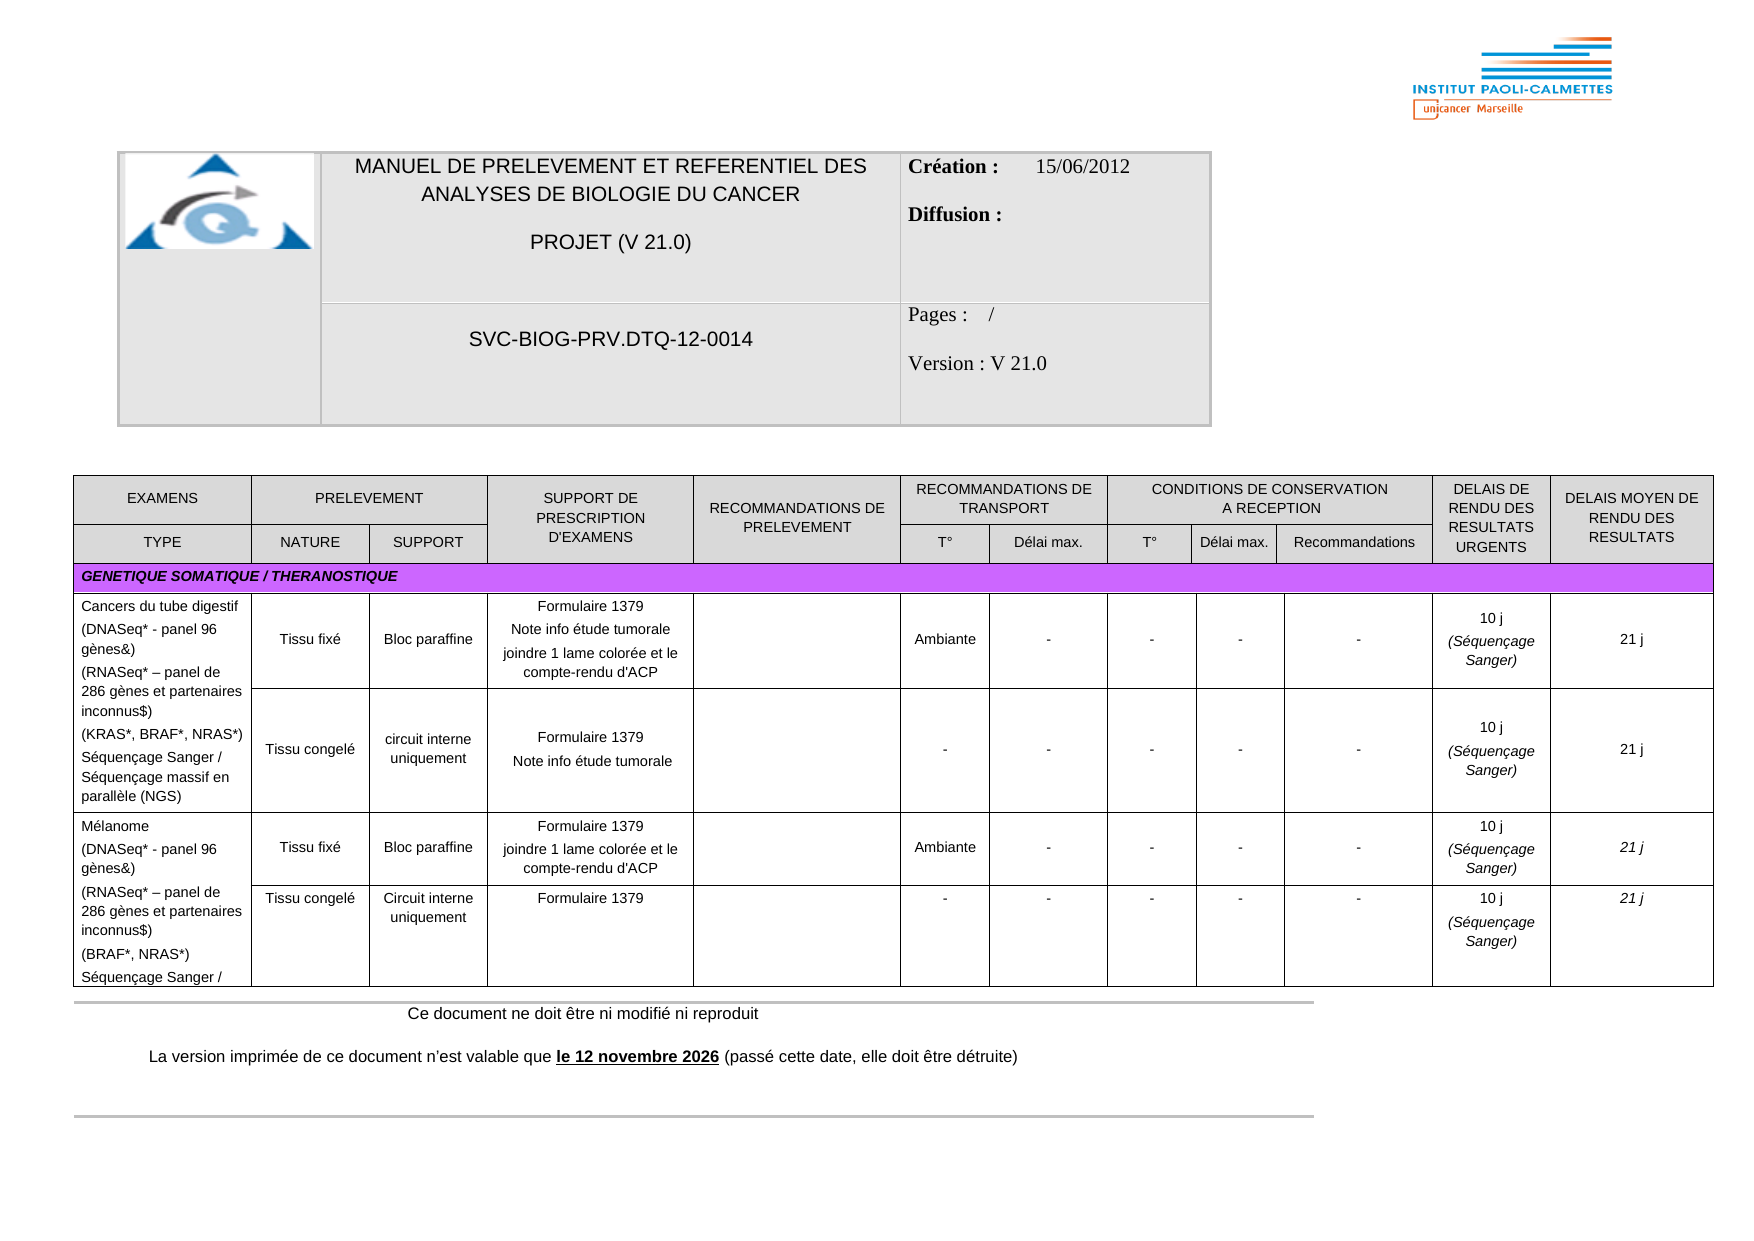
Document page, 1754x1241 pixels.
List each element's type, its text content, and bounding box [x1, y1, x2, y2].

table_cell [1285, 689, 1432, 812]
table_header EXAMENS [74, 476, 251, 524]
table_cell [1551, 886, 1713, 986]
table_cell Bloc paraffine [370, 594, 487, 688]
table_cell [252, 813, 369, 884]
table_header RECOMMANDATIONS DE TRANSPORT [901, 476, 1107, 524]
table_header SUPPORT DE PRESCRIPTION D'EXAMENS [488, 476, 693, 563]
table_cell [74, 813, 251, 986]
table_cell Délai max. [990, 525, 1107, 563]
table_cell - [1197, 594, 1284, 688]
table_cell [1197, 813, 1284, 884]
table_cell circuit interne uniquement [370, 689, 487, 812]
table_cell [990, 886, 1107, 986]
table_cell Cancers du tube digestif (DNASeq* - panel 96 gènes&) (RNASeq* – panel de 286 gènes et partenaires inconnus$) (KRAS*, BRAF*, NRAS*) Séquençage Sanger / Séquençage massif en parallèle (NGS) [74, 594, 251, 812]
table_cell TYPE [74, 525, 251, 563]
table_cell T° [1108, 525, 1191, 563]
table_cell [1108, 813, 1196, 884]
table_header DELAIS MOYEN DE RENDU DES RESULTATS [1551, 476, 1713, 563]
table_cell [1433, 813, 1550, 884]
table_cell - [990, 594, 1107, 688]
table_cell NATURE [252, 525, 369, 563]
table_cell - [1108, 594, 1196, 688]
table_header DELAIS DE RENDU DES RESULTATS URGENTS [1433, 476, 1550, 563]
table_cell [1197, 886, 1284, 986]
table_cell Tissu congelé [252, 689, 369, 812]
table_cell Tissu fixé [252, 594, 369, 688]
table_cell 10 j (Séquençage Sanger) [1433, 594, 1550, 688]
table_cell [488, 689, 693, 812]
table_header PRELEVEMENT [252, 476, 487, 524]
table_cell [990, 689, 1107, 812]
table_cell Formulaire 1379 Note info étude tumorale joindre 1 lame colorée et le compte-rendu d'ACP [488, 594, 693, 688]
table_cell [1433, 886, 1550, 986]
table_cell Ambiante [901, 594, 989, 688]
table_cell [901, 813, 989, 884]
table_cell GENETIQUE SOMATIQUE / THERANOSTIQUE [74, 564, 1713, 592]
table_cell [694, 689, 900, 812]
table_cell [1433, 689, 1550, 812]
table_cell [694, 594, 900, 688]
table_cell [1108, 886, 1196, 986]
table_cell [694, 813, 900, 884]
table_cell SUPPORT [370, 525, 487, 563]
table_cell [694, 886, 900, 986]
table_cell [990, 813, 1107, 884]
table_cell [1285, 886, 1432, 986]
table_cell - [1285, 594, 1432, 688]
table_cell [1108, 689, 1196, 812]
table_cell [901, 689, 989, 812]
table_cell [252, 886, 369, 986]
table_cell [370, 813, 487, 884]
picture [1403, 29, 1622, 127]
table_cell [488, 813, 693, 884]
table_cell Délai max. [1192, 525, 1276, 563]
table_cell 21 j [1551, 594, 1713, 688]
table_header CONDITIONS DE CONSERVATION A RECEPTION [1108, 476, 1432, 524]
table_header RECOMMANDATIONS DE PRELEVEMENT [694, 476, 900, 563]
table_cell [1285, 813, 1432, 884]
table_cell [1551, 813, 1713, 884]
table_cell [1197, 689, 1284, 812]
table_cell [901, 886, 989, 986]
picture [125, 153, 314, 249]
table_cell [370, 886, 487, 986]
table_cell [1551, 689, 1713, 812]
table_cell Recommandations [1277, 525, 1432, 563]
table_cell T° [901, 525, 989, 563]
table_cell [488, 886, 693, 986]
